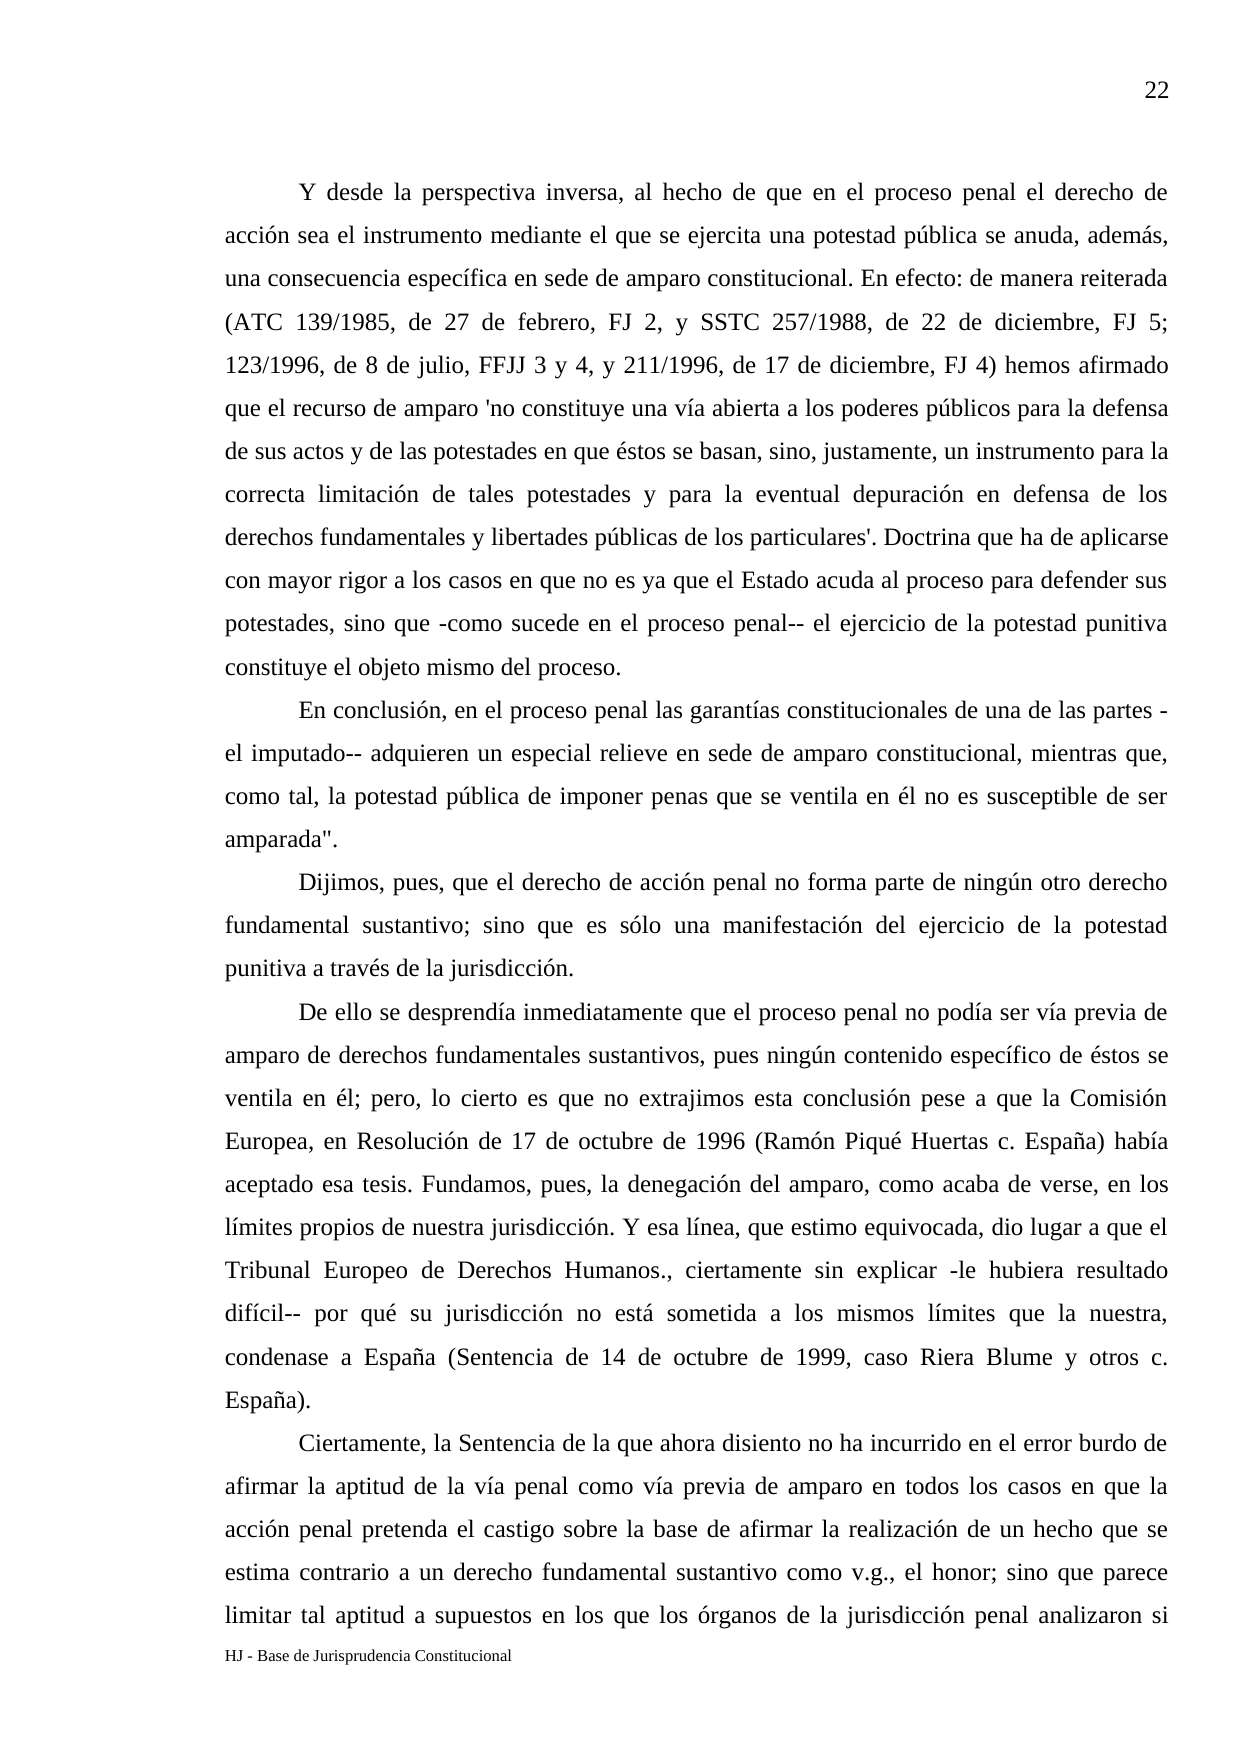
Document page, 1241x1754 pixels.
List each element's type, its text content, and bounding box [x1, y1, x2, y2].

text En conclusión, en el proceso penal las garantías constitucionales de una de las partes -el imputado-- adquieren un especial relieve en sede de amparo constitucional, mientras que, como tal, la potestad pública de imponer penas que se ventila en él no es susceptible de ser amparada". [224, 695, 1169, 853]
text Y desde la perspectiva inversa, al hecho de que en el proceso penal el derecho de acción sea el instrumento mediante el que se ejercita una potestad pública se anuda, además, una consecuencia específica en sede de amparo constitucional. En efecto: de manera reiterada (ATC 139/1985, de 27 de febrero, FJ 2, y SSTC 257/1988, de 22 de diciembre, FJ 5; 123/1996, de 8 de julio, FFJJ 3 y 4, y 211/1996, de 17 de diciembre, FJ 4) hemos afirmado que el recurso de amparo 'no constituye una vía abierta a los poderes públicos para la defensa de sus actos y de las potestades en que éstos se basan, sino, justamente, un instrumento para la correcta limitación de tales potestades y para la eventual depuración en defensa de los derechos fundamentales y libertades públicas de los particulares'. Doctrina que ha de aplicarse con mayor rigor a los casos en que no es ya que el Estado acuda al proceso para defender sus potestades, sino que -como sucede en el proceso penal-- el ejercicio de la potestad punitiva constituye el objeto mismo del proceso. [224, 177, 1169, 680]
text Dijimos, pues, que el derecho de acción penal no forma parte de ningún otro derecho fundamental sustantivo; sino que es sólo una manifestación del ejercicio de la potestad punitiva a través de la jurisdicción. [224, 867, 1169, 982]
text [224, 1428, 1169, 1629]
text De ello se desprendía inmediatamente que el proceso penal no podía ser vía previa de amparo de derechos fundamentales sustantivos, pues ningún contenido específico de éstos se ventila en él; pero, lo cierto es que no extrajimos esta conclusión pese a que la Comisión Europea, en Resolución de 17 de octubre de 1996 (Ramón Piqué Huertas c. España) había aceptado esa tesis. Fundamos, pues, la denegación del amparo, como acaba de verse, en los límites propios de nuestra jurisdicción. Y esa línea, que estimo equivocada, dio lugar a que el Tribunal Europeo de Derechos Humanos., ciertamente sin explicar -le hubiera resultado difícil-- por qué su jurisdicción no está sometida a los mismos límites que la nuestra, condenase a España (Sentencia de 14 de octubre de 1999, caso Riera Blume y otros c. España). [224, 997, 1169, 1413]
